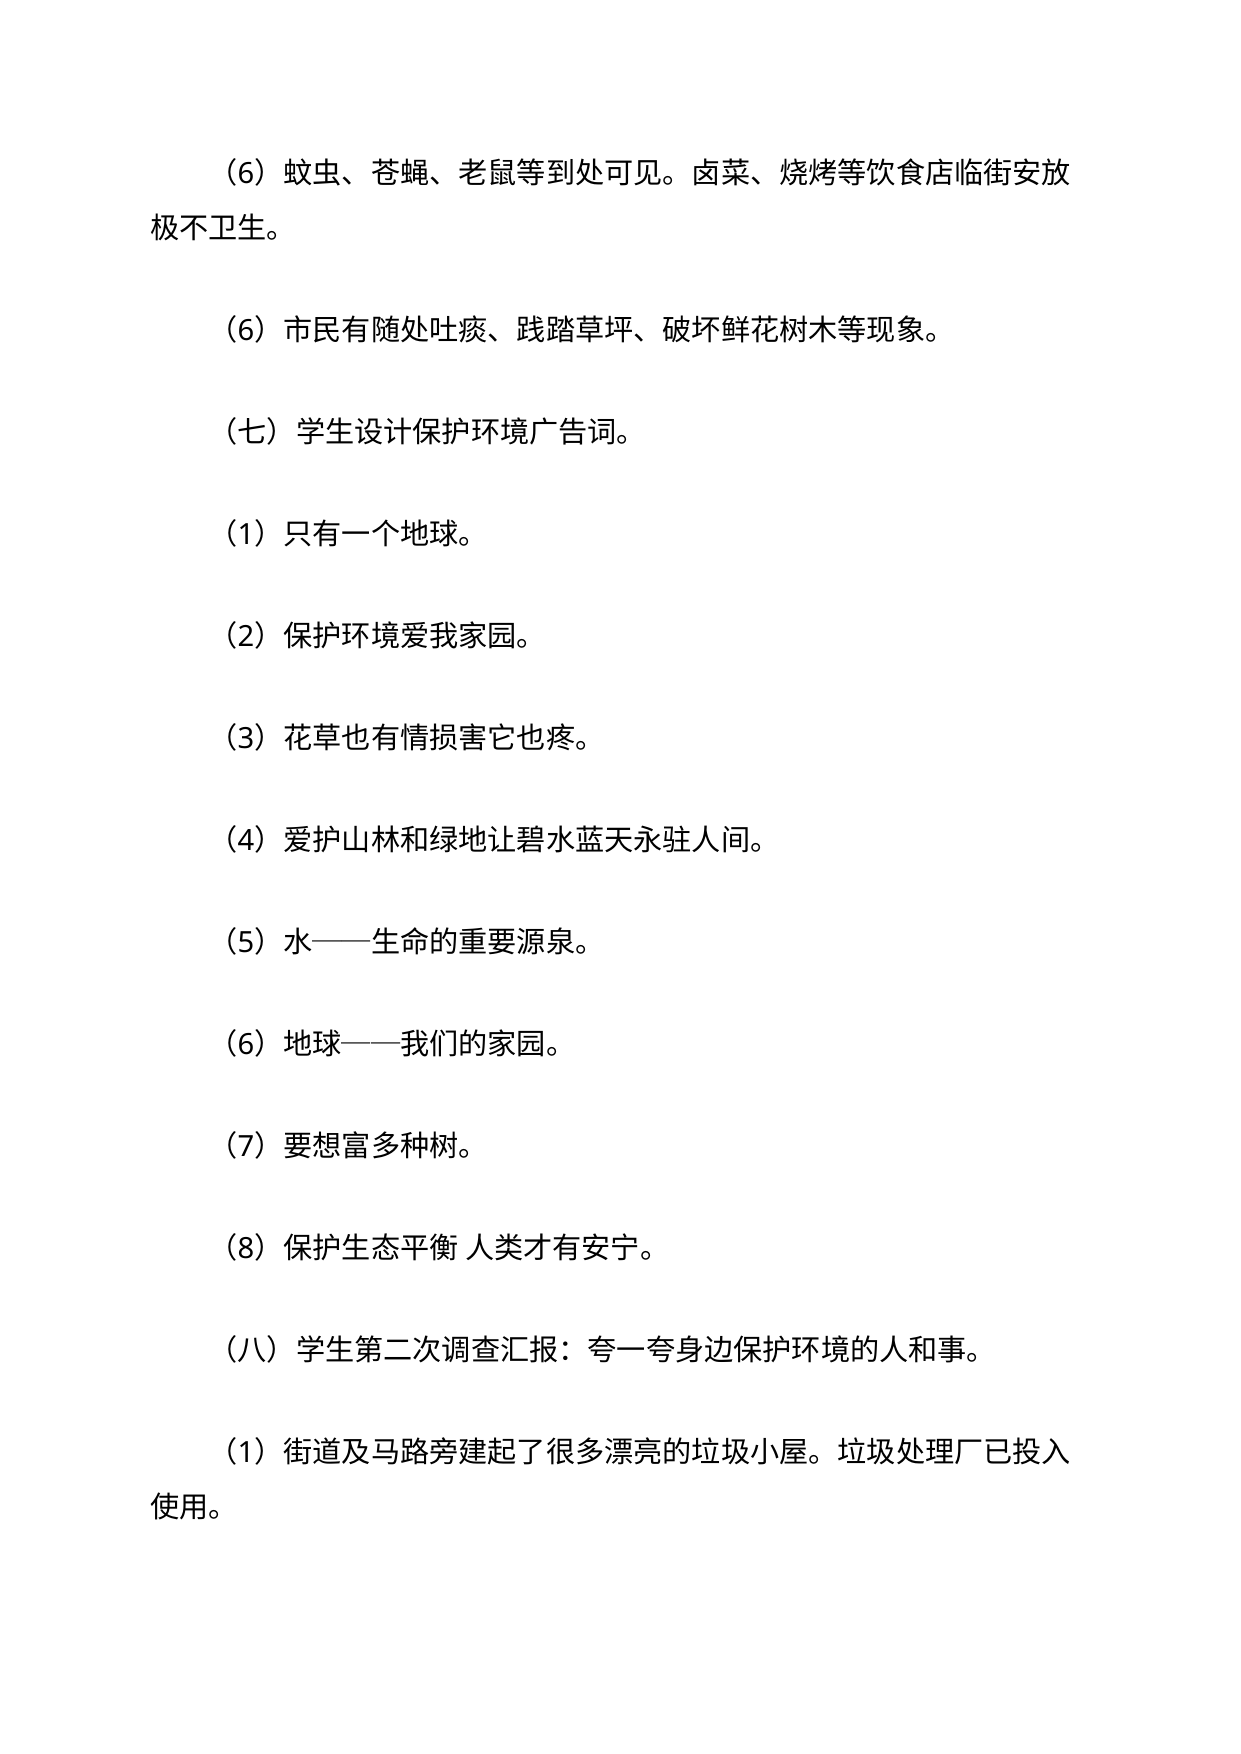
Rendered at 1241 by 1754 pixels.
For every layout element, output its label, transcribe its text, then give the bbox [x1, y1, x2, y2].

text （1）街道及马路旁建起了很多漂亮的垃圾小屋。垃圾处理厂已投入使用。 [150, 1428, 1090, 1525]
text （7）要想富多种树。 [150, 1122, 1090, 1165]
text （2）保护环境爱我家园。 [150, 612, 1090, 655]
text （八）学生第二次调查汇报：夸一夸身边保护环境的人和事。 [150, 1326, 1090, 1369]
text （6）市民有随处吐痰、践踏草坪、破坏鲜花树木等现象。 [150, 307, 1090, 349]
text （5）水──生命的重要源泉。 [150, 918, 1090, 961]
text （七）学生设计保护环境广告词。 [150, 409, 1090, 451]
text （8）保护生态平衡 人类才有安宁。 [150, 1224, 1090, 1267]
text （1）只有一个地球。 [150, 511, 1090, 553]
text （3）花草也有情损害它也疼。 [150, 714, 1090, 757]
text （6）地球──我们的家园。 [150, 1020, 1090, 1063]
text （6）蚊虫、苍蝇、老鼠等到处可见。卤菜、烧烤等饮食店临街安放极不卫生。 [150, 150, 1090, 247]
text （4）爱护山林和绿地让碧水蓝天永驻人间。 [150, 816, 1090, 859]
